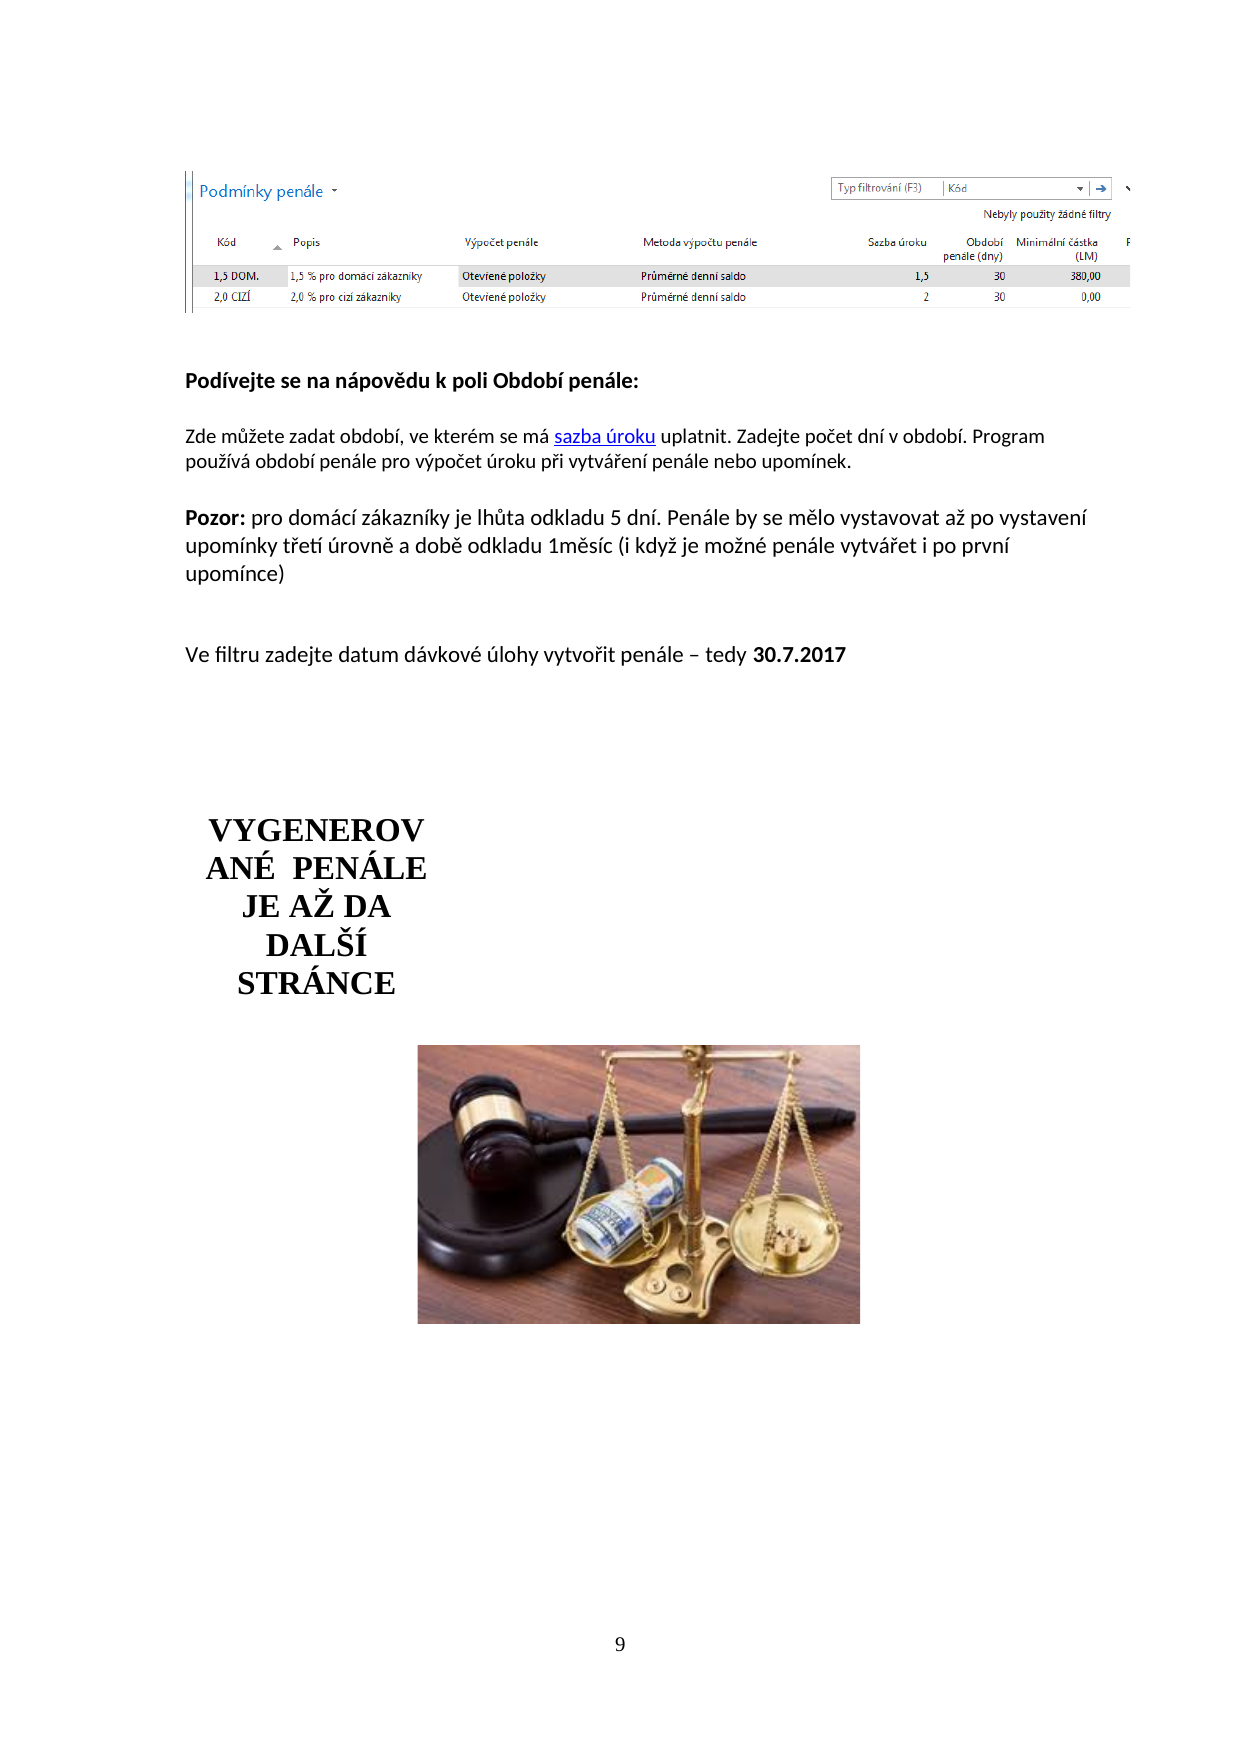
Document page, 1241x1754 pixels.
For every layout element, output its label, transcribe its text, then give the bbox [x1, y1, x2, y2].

text Zde můžete zadat období, ve kterém se má sazba úroku uplatnit. Zadejte počet dní v období. Program používá období penále pro výpočet úroku při vytváření penále nebo upomínek. [185, 423, 1093, 474]
text Ve filtru zadejte datum dávkové úlohy vytvořit penále – tedy 30.7.2017 [185, 640, 1093, 668]
text Pozor: pro domácí zákazníky je lhůta odkladu 5 dní. Penále by se mělo vystavovat až po vystavení upomínky třetí úrovně a době odkladu 1měsíc (i když je možné penále vytvářet i po první upomínce) [185, 503, 1093, 587]
text Podívejte se na nápovědu k poli Období penále: [185, 366, 1093, 394]
picture [185, 171, 1130, 313]
picture [417, 1045, 861, 1324]
